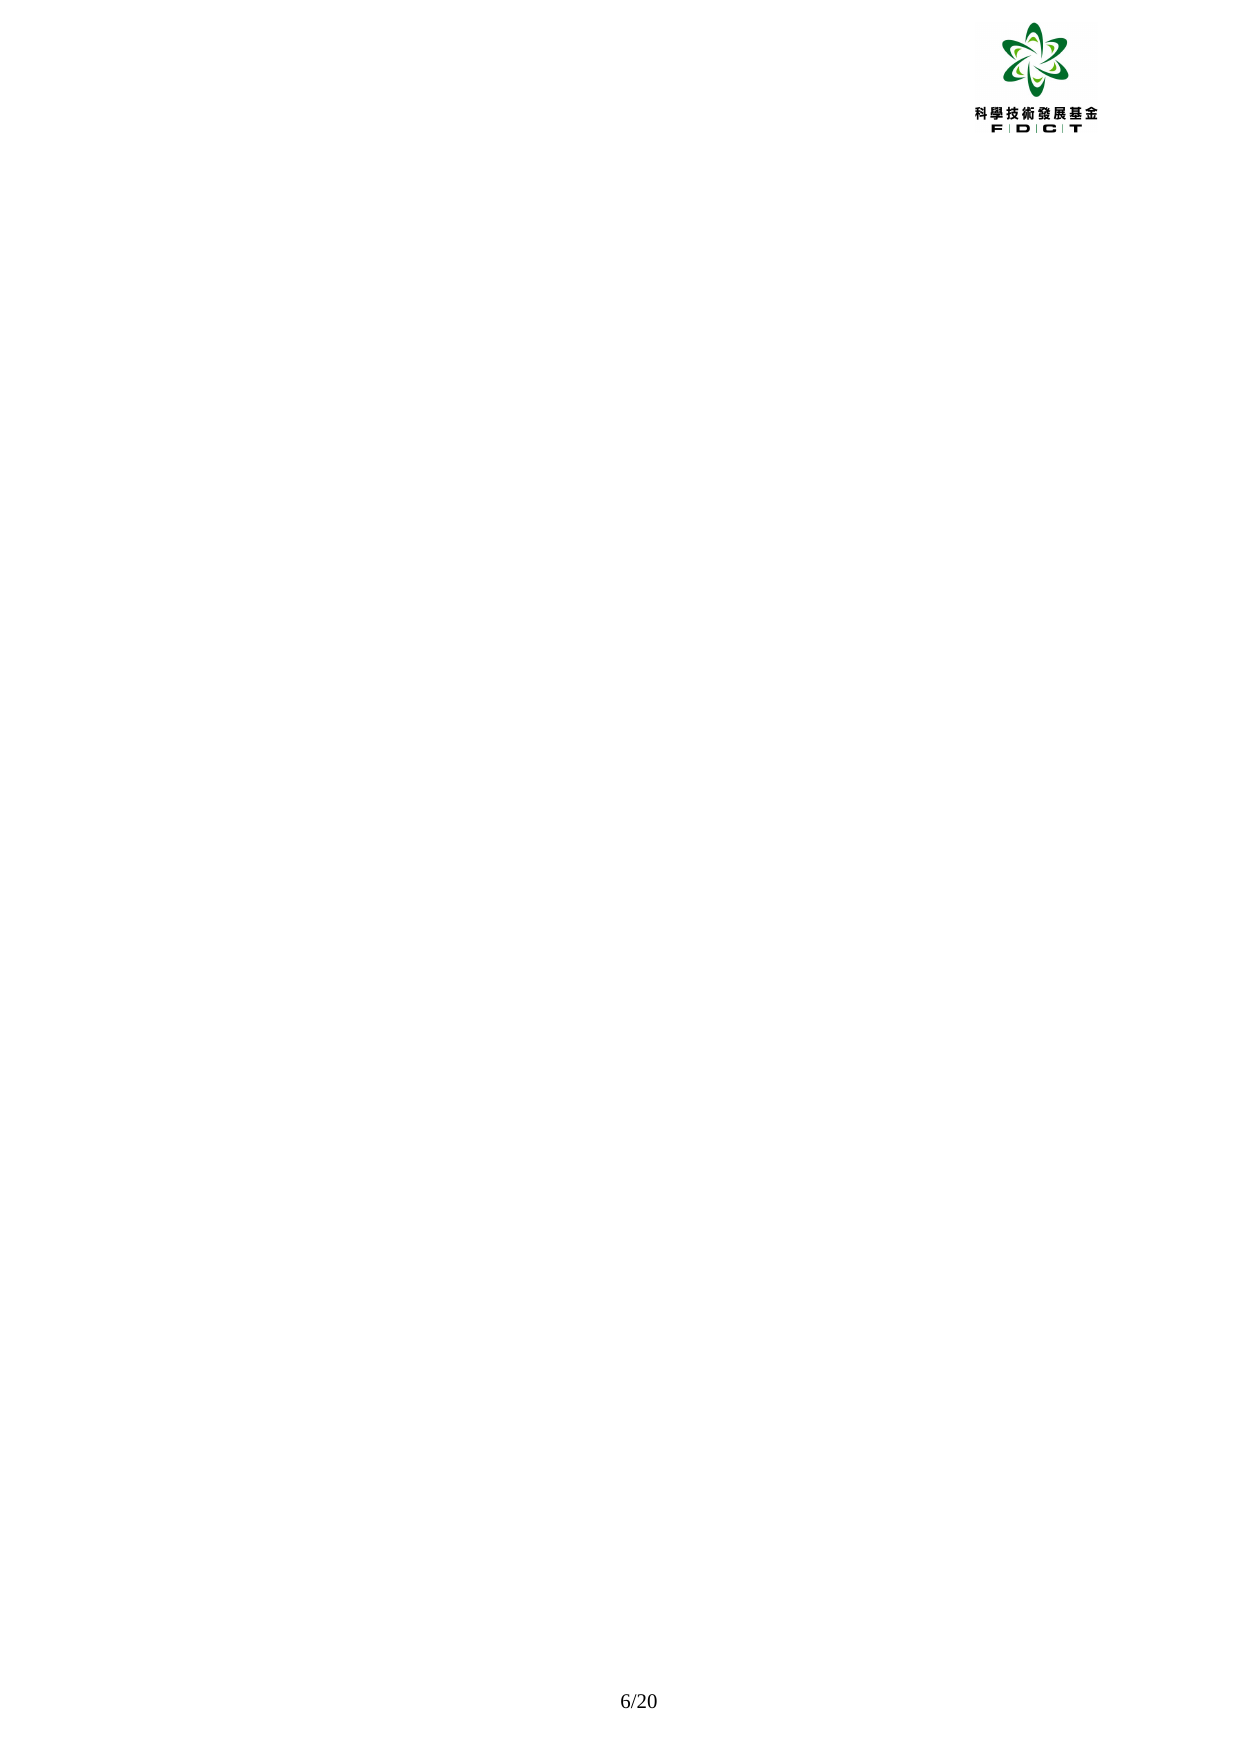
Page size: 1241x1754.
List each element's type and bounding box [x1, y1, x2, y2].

picture [974, 22, 1098, 133]
